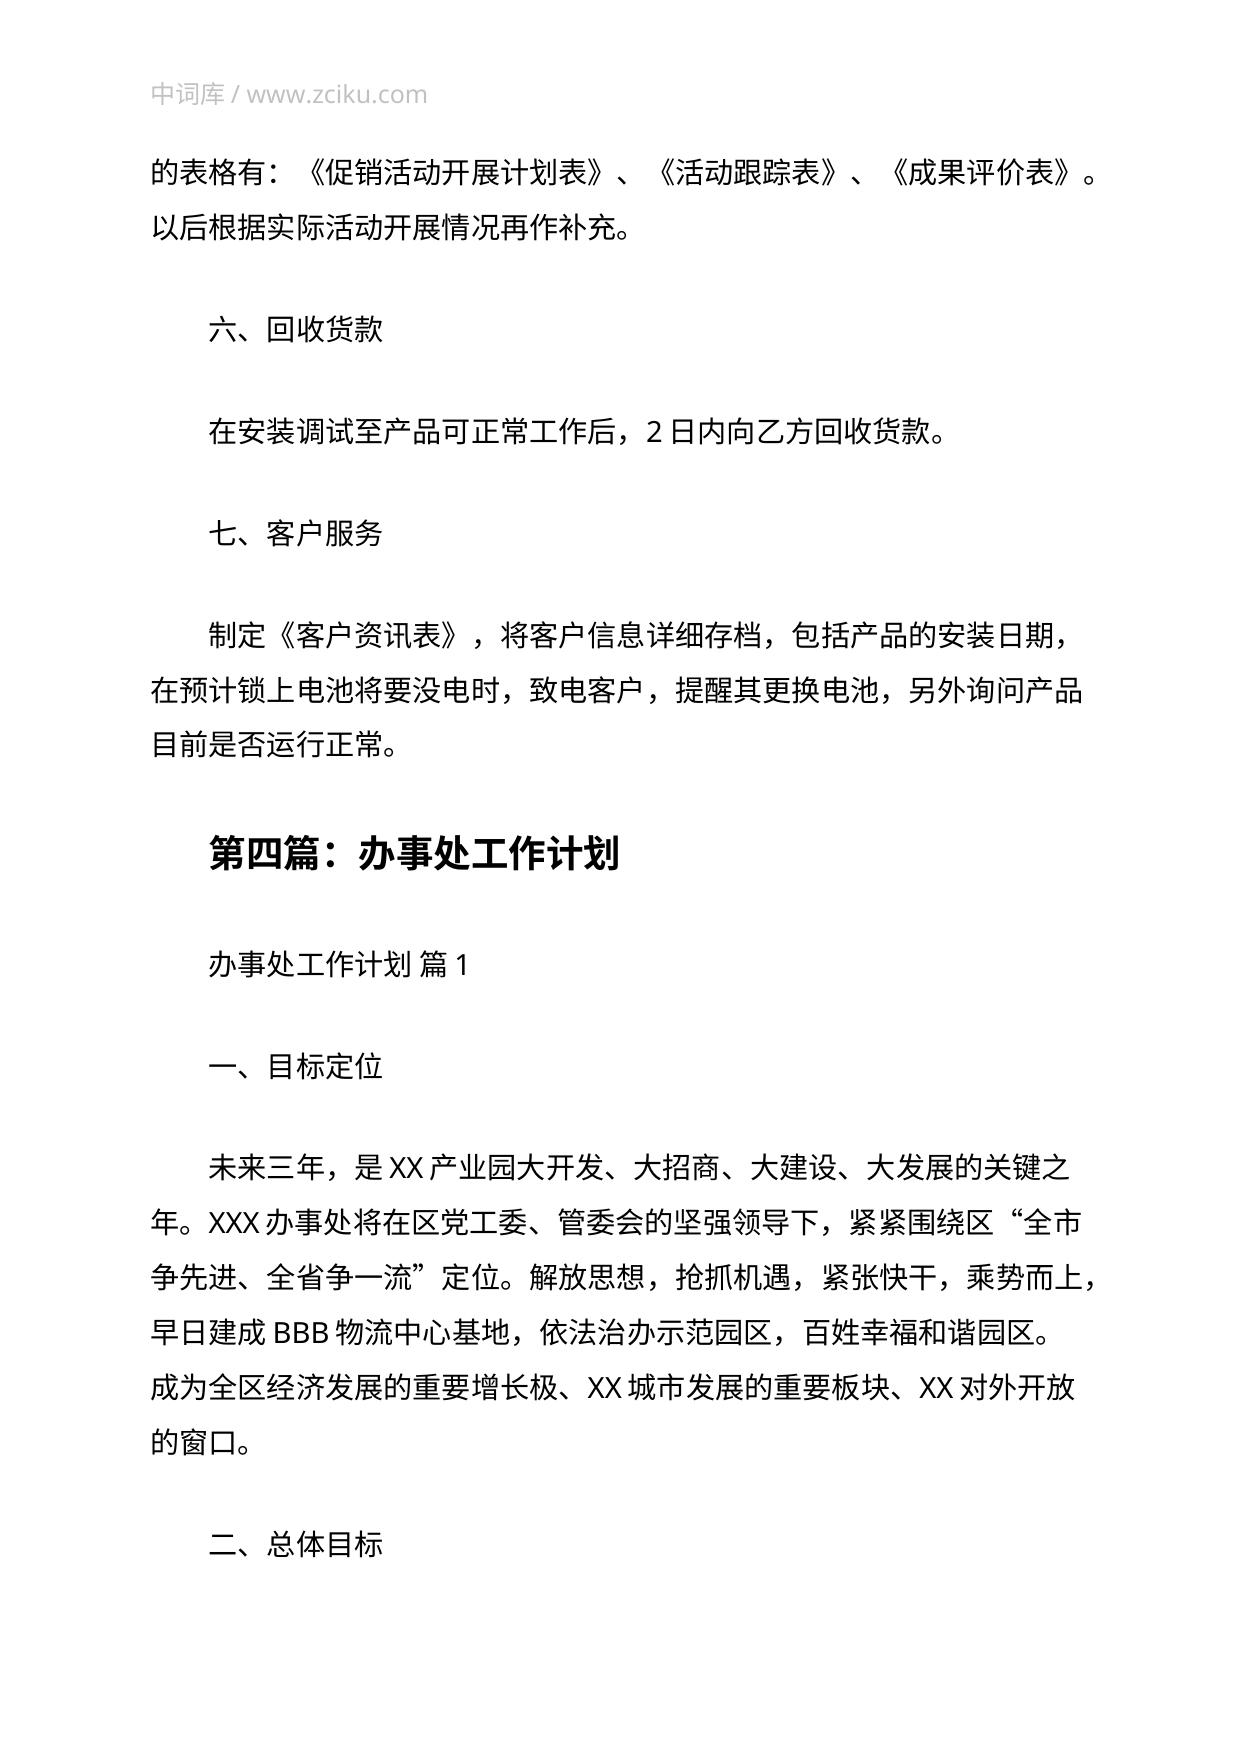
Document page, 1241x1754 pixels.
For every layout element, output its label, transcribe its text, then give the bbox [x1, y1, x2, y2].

text 第四篇：办事处工作计划 [150, 824, 1090, 878]
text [150, 150, 1090, 247]
text 二、总体目标 [150, 1522, 1090, 1564]
text 办事处工作计划 篇1 [150, 941, 1090, 983]
text 未来三年，是XX产业园大开发、大招商、大建设、大发展的关键之年。XXX办事处将在区党工委、管委会的坚强领导下，紧紧围绕区“全市争先进、全省争一流”定位。解放思想，抢抓机遇，紧张快干，乘势而上，早日建成BBB物流中心基地，依法治办示范园区，百姓幸福和谐园区。成为全区经济发展的重要增长极、XX城市发展的重要板块、XX对外开放的窗口。 [150, 1145, 1090, 1462]
text 在安装调试至产品可正常工作后，2日内向乙方回收货款。 [150, 408, 1090, 451]
text 七、客户服务 [150, 510, 1090, 553]
text 制定《客户资讯表》，将客户信息详细存档，包括产品的安装日期，在预计锁上电池将要没电时，致电客户，提醒其更换电池，另外询问产品目前是否运行正常。 [150, 612, 1090, 764]
text 一、目标定位 [150, 1043, 1090, 1085]
text 六、回收货款 [150, 307, 1090, 349]
